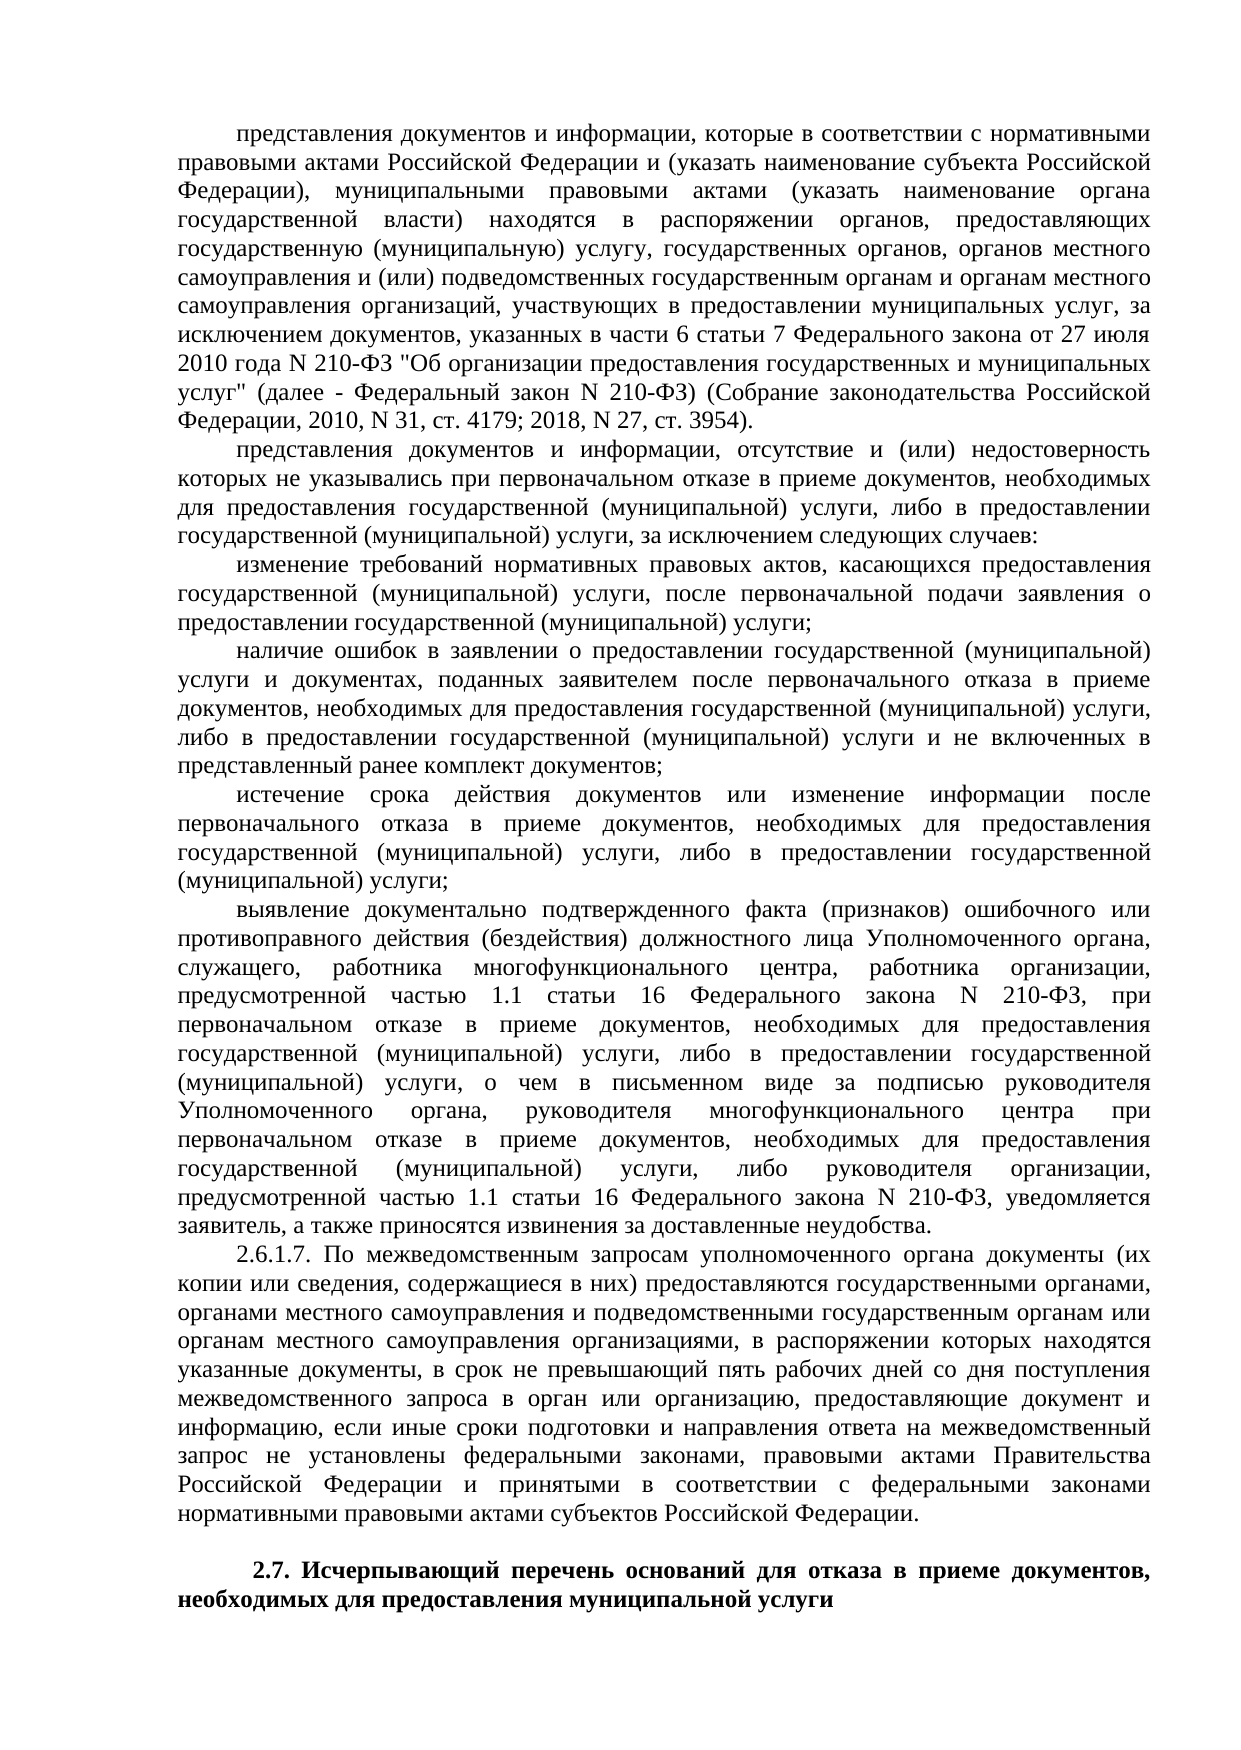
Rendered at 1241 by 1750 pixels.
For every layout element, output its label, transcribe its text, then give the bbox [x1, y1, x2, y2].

text изменение требований нормативных правовых актов, касающихся предоставления государственной (муниципальной) услуги, после первоначальной подачи заявления о предоставлении государственной (муниципальной) услуги; [177, 549, 1152, 636]
text 2.7. Исчерпывающий перечень оснований для отказа в приеме документов, необходимых для предоставления муниципальной услуги [177, 1556, 1152, 1613]
text представления документов и информации, которые в соответствии с нормативными правовыми актами Российской Федерации и (указать наименование субъекта Российской Федерации), муниципальными правовыми актами (указать наименование органа государственной власти) находятся в распоряжении органов, предоставляющих государственную (муниципальную) услугу, государственных органов, органов местного самоуправления и (или) подведомственных государственным органам и органам местного самоуправления организаций, участвующих в предоставлении муниципальных услуг, за исключением документов, указанных в части 6 статьи 7 Федерального закона от 27 июля 2010 года N 210-ФЗ "Об организации предоставления государственных и муниципальных услуг" (далее - Федеральный закон N 210-ФЗ) (Собрание законодательства Российской Федерации, 2010, N 31, ст. 4179; 2018, N 27, ст. 3954). [177, 118, 1152, 434]
text выявление документально подтвержденного факта (признаков) ошибочного или противоправного действия (бездействия) должностного лица Уполномоченного органа, служащего, работника многофункционального центра, работника организации, предусмотренной частью 1.1 статьи 16 Федерального закона N 210-ФЗ, при первоначальном отказе в приеме документов, необходимых для предоставления государственной (муниципальной) услуги, либо в предоставлении государственной (муниципальной) услуги, о чем в письменном виде за подписью руководителя Уполномоченного органа, руководителя многофункционального центра при первоначальном отказе в приеме документов, необходимых для предоставления государственной (муниципальной) услуги, либо руководителя организации, предусмотренной частью 1.1 статьи 16 Федерального закона N 210-ФЗ, уведомляется заявитель, а также приносятся извинения за доставленные неудобства. [177, 894, 1152, 1239]
text наличие ошибок в заявлении о предоставлении государственной (муниципальной) услуги и документах, поданных заявителем после первоначального отказа в приеме документов, необходимых для предоставления государственной (муниципальной) услуги, либо в предоставлении государственной (муниципальной) услуги и не включенных в представленный ранее комплект документов; [177, 636, 1152, 779]
text истечение срока действия документов или изменение информации после первоначального отказа в приеме документов, необходимых для предоставления государственной (муниципальной) услуги, либо в предоставлении государственной (муниципальной) услуги; [177, 779, 1152, 894]
text 2.6.1.7. По межведомственным запросам уполномоченного органа документы (их копии или сведения, содержащиеся в них) предоставляются государственными органами, органами местного самоуправления и подведомственными государственным органам или органам местного самоуправления организациями, в распоряжении которых находятся указанные документы, в срок не превышающий пять рабочих дней со дня поступления межведомственного запроса в орган или организацию, предоставляющие документ и информацию, если иные сроки подготовки и направления ответа на межведомственный запрос не установлены федеральными законами, правовыми актами Правительства Российской Федерации и принятыми в соответствии с федеральными законами нормативными правовыми актами субъектов Российской Федерации. [177, 1239, 1152, 1527]
text представления документов и информации, отсутствие и (или) недостоверность которых не указывались при первоначальном отказе в приеме документов, необходимых для предоставления государственной (муниципальной) услуги, либо в предоставлении государственной (муниципальной) услуги, за исключением следующих случаев: [177, 434, 1152, 549]
